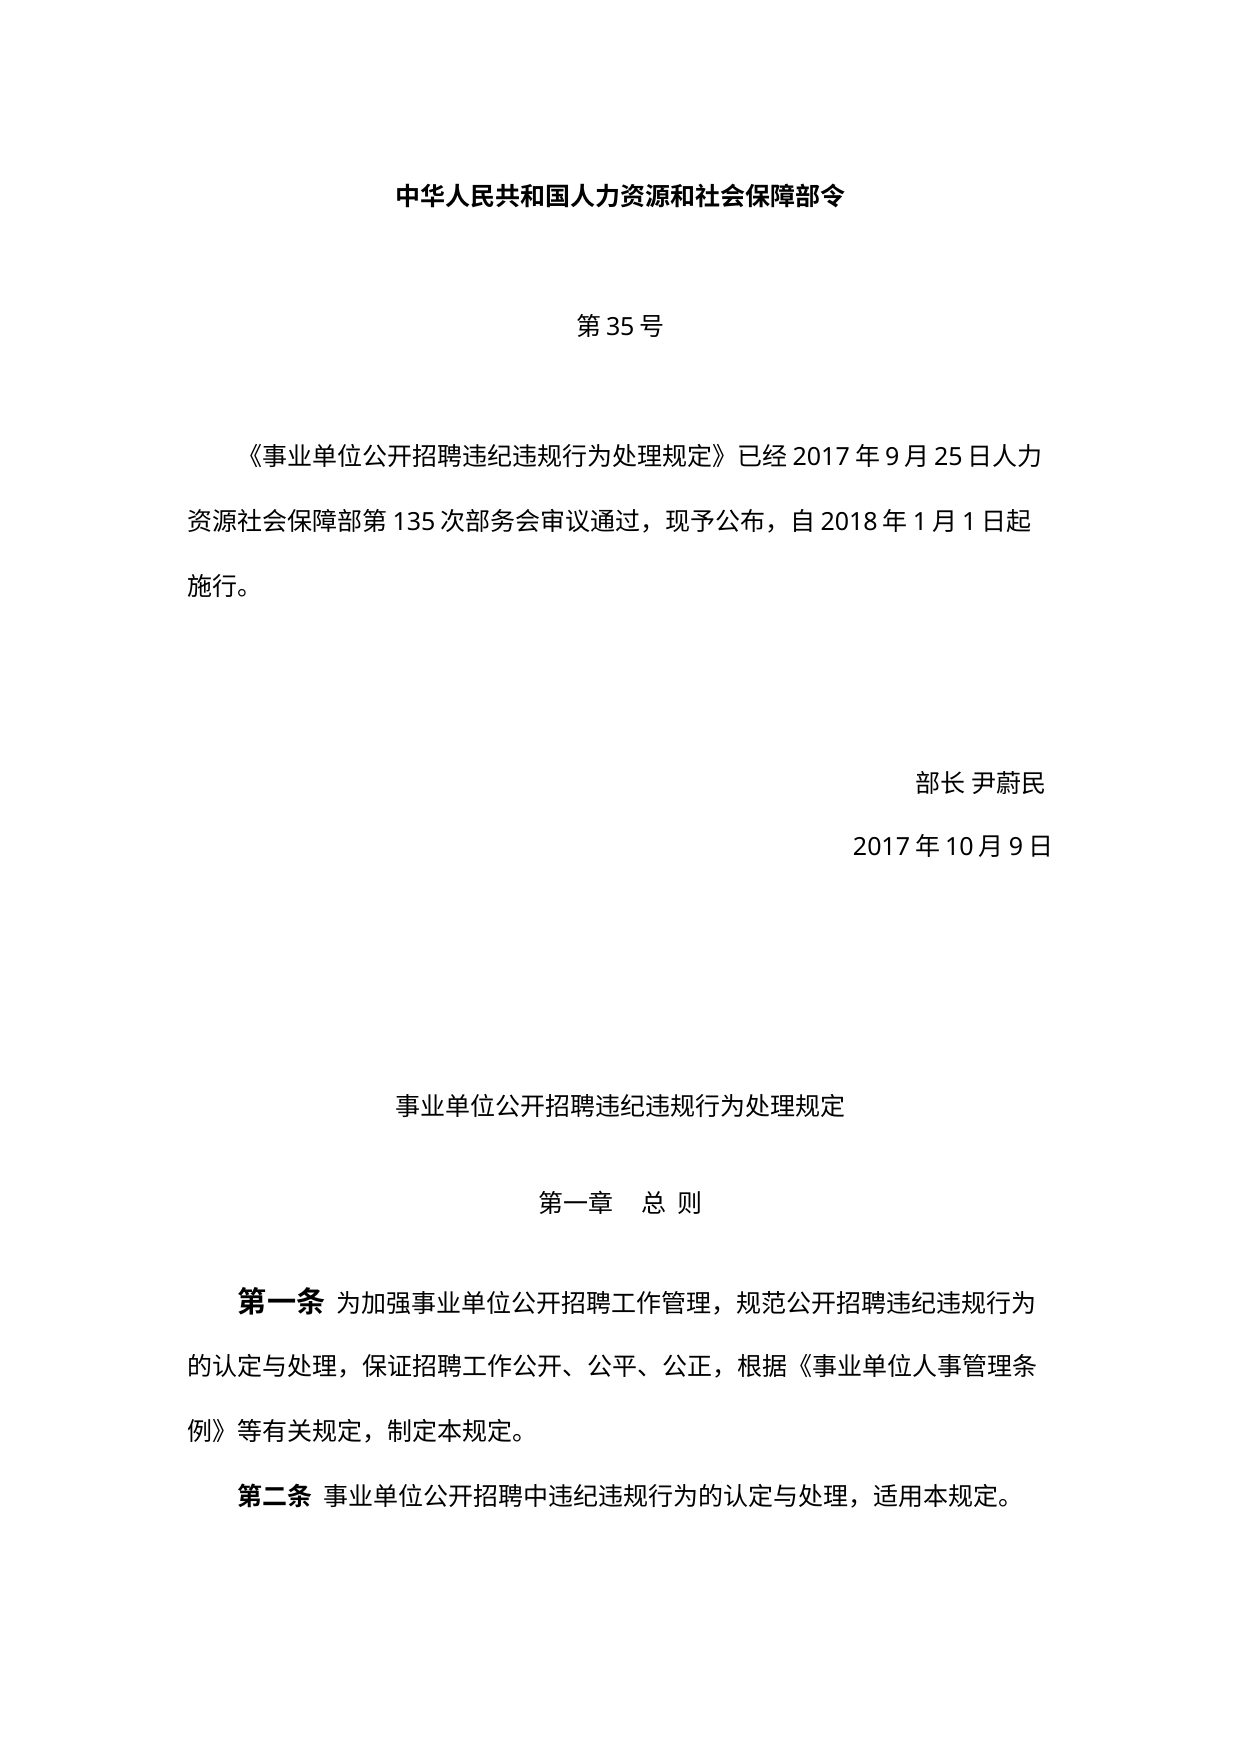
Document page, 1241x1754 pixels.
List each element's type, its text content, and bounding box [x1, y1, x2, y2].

text 第35号 [187, 292, 1053, 357]
text 部长 尹蔚民 [187, 747, 1053, 812]
text 事业单位公开招聘违纪违规行为处理规定 [187, 1072, 1053, 1137]
text 第二条 事业单位公开招聘中违纪违规行为的认定与处理，适用本规定。 [187, 1462, 1053, 1527]
text 第一章 总 则 [187, 1169, 1053, 1234]
text 中华人民共和国人力资源和社会保障部令 [187, 162, 1053, 227]
text 第一条 为加强事业单位公开招聘工作管理，规范公开招聘违纪违规行为的认定与处理，保证招聘工作公开、公平、公正，根据《事业单位人事管理条例》等有关规定，制定本规定。 [187, 1267, 1053, 1462]
text 《事业单位公开招聘违纪违规行为处理规定》已经2017年9月25日人力资源社会保障部第135次部务会审议通过，现予公布，自2018年1月1日起施行。 [187, 422, 1053, 617]
text 2017年10月9日 [187, 812, 1053, 877]
